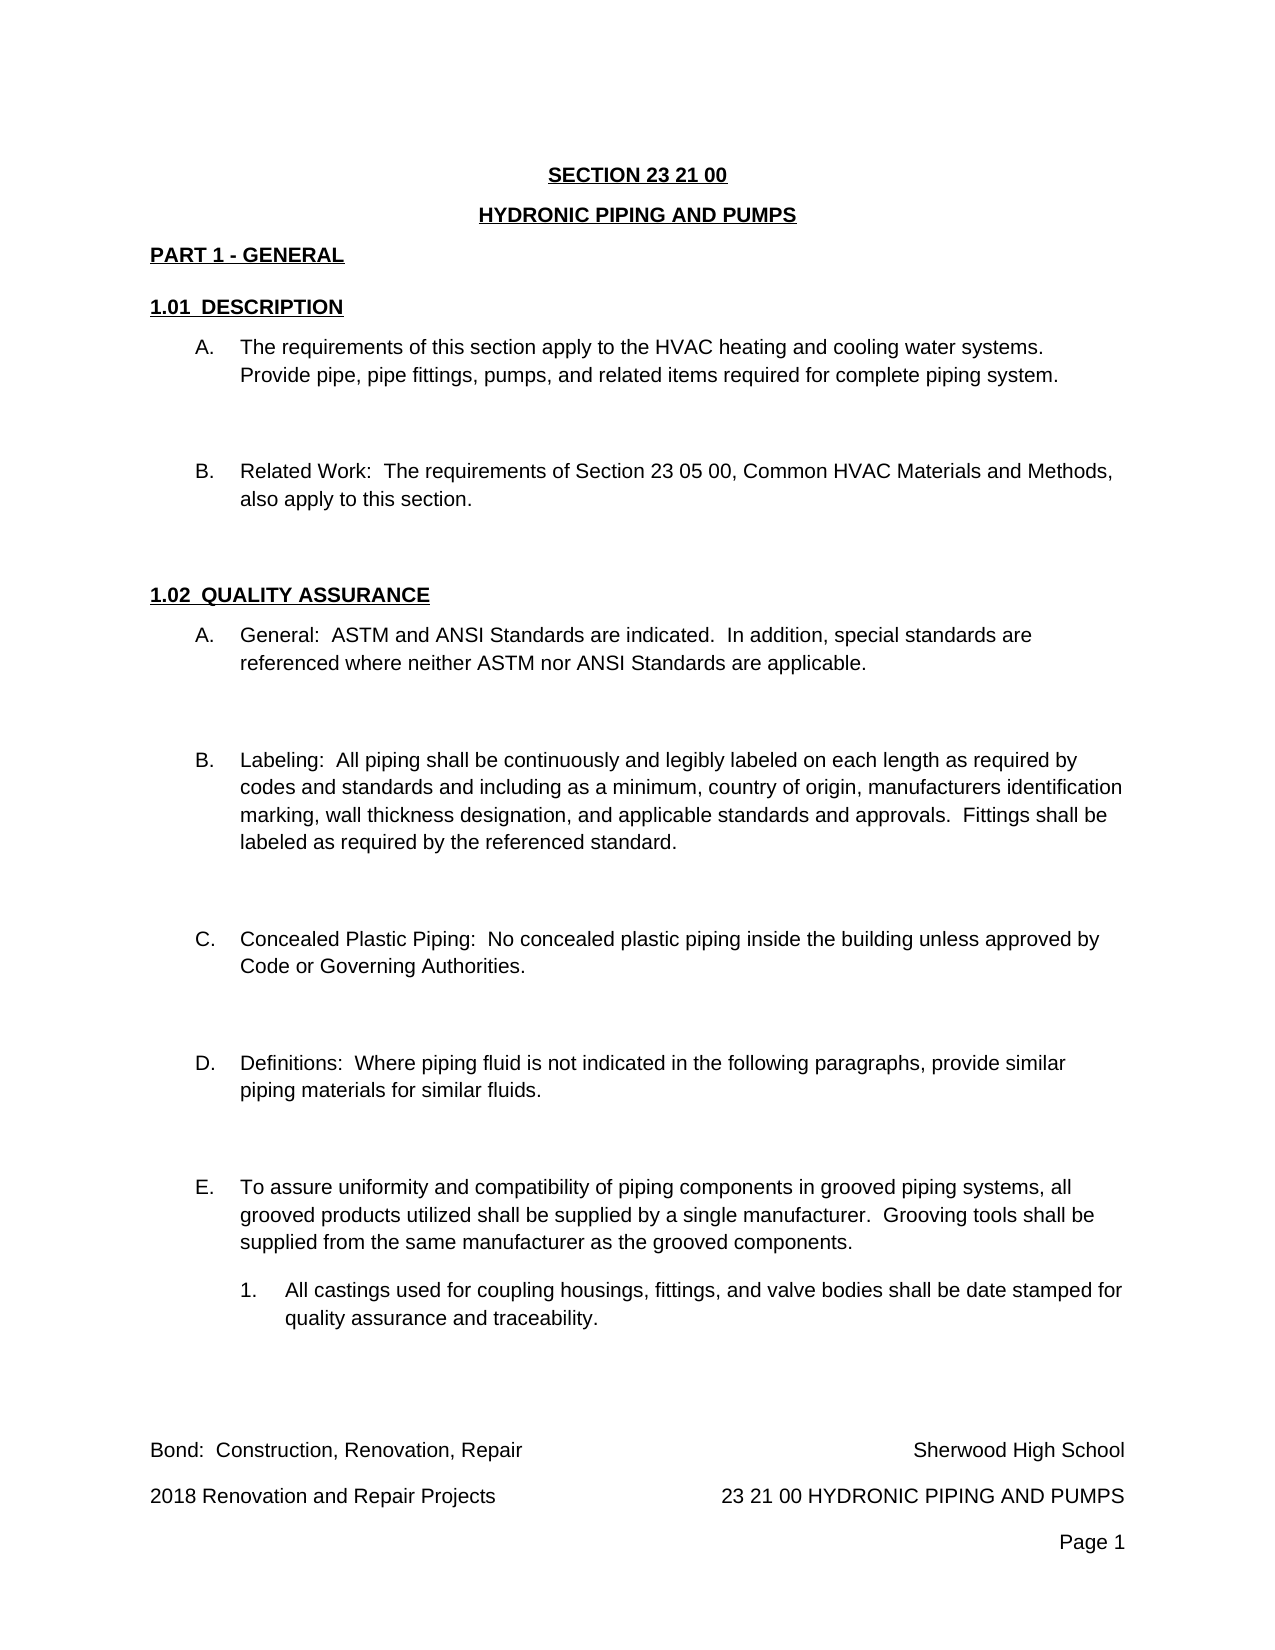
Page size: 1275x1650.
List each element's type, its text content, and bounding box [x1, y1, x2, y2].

text B. Related Work: The requirements of Section 23 05 00, Common HVAC Materials and Methods, also apply to this section. [195, 459, 1125, 511]
text A. General: ASTM and ANSI Standards are indicated. In addition, special standards are referenced where neither ASTM nor ANSI Standards are applicable. [195, 623, 1125, 675]
text 1.02 QUALITY ASSURANCE [150, 583, 1125, 607]
text A. The requirements of this section apply to the HVAC heating and cooling water systems. Provide pipe, pipe fittings, pumps, and related items required for complete piping system. [195, 335, 1125, 386]
text 1.01 DESCRIPTION [150, 295, 1125, 319]
text 1. All castings used for coupling housings, fittings, and valve bodies shall be date stamped for quality assurance and traceability. [240, 1278, 1125, 1330]
subtitle PART 1 - GENERAL [150, 242, 1125, 266]
text C. Concealed Plastic Piping: No concealed plastic piping inside the building unless approved by Code or Governing Authorities. [195, 927, 1125, 978]
subtitle section 23 21 00 [150, 162, 1125, 186]
text D. Definitions: Where piping fluid is not indicated in the following paragraphs, provide similar piping materials for similar fluids. [195, 1051, 1125, 1102]
text E. To assure uniformity and compatibility of piping components in grooved piping systems, all grooved products utilized shall be supplied by a single manufacturer. Grooving tools shall be supplied from the same manufacturer as the grooved components. [195, 1175, 1125, 1254]
subtitle hydronic piping and pumps [150, 202, 1125, 226]
text B. Labeling: All piping shall be continuously and legibly labeled on each length as required by codes and standards and including as a minimum, country of origin, manufacturers identification marking, wall thickness designation, and applicable standards and approvals. Fittings shall be labeled as required by the referenced standard. [195, 747, 1125, 854]
